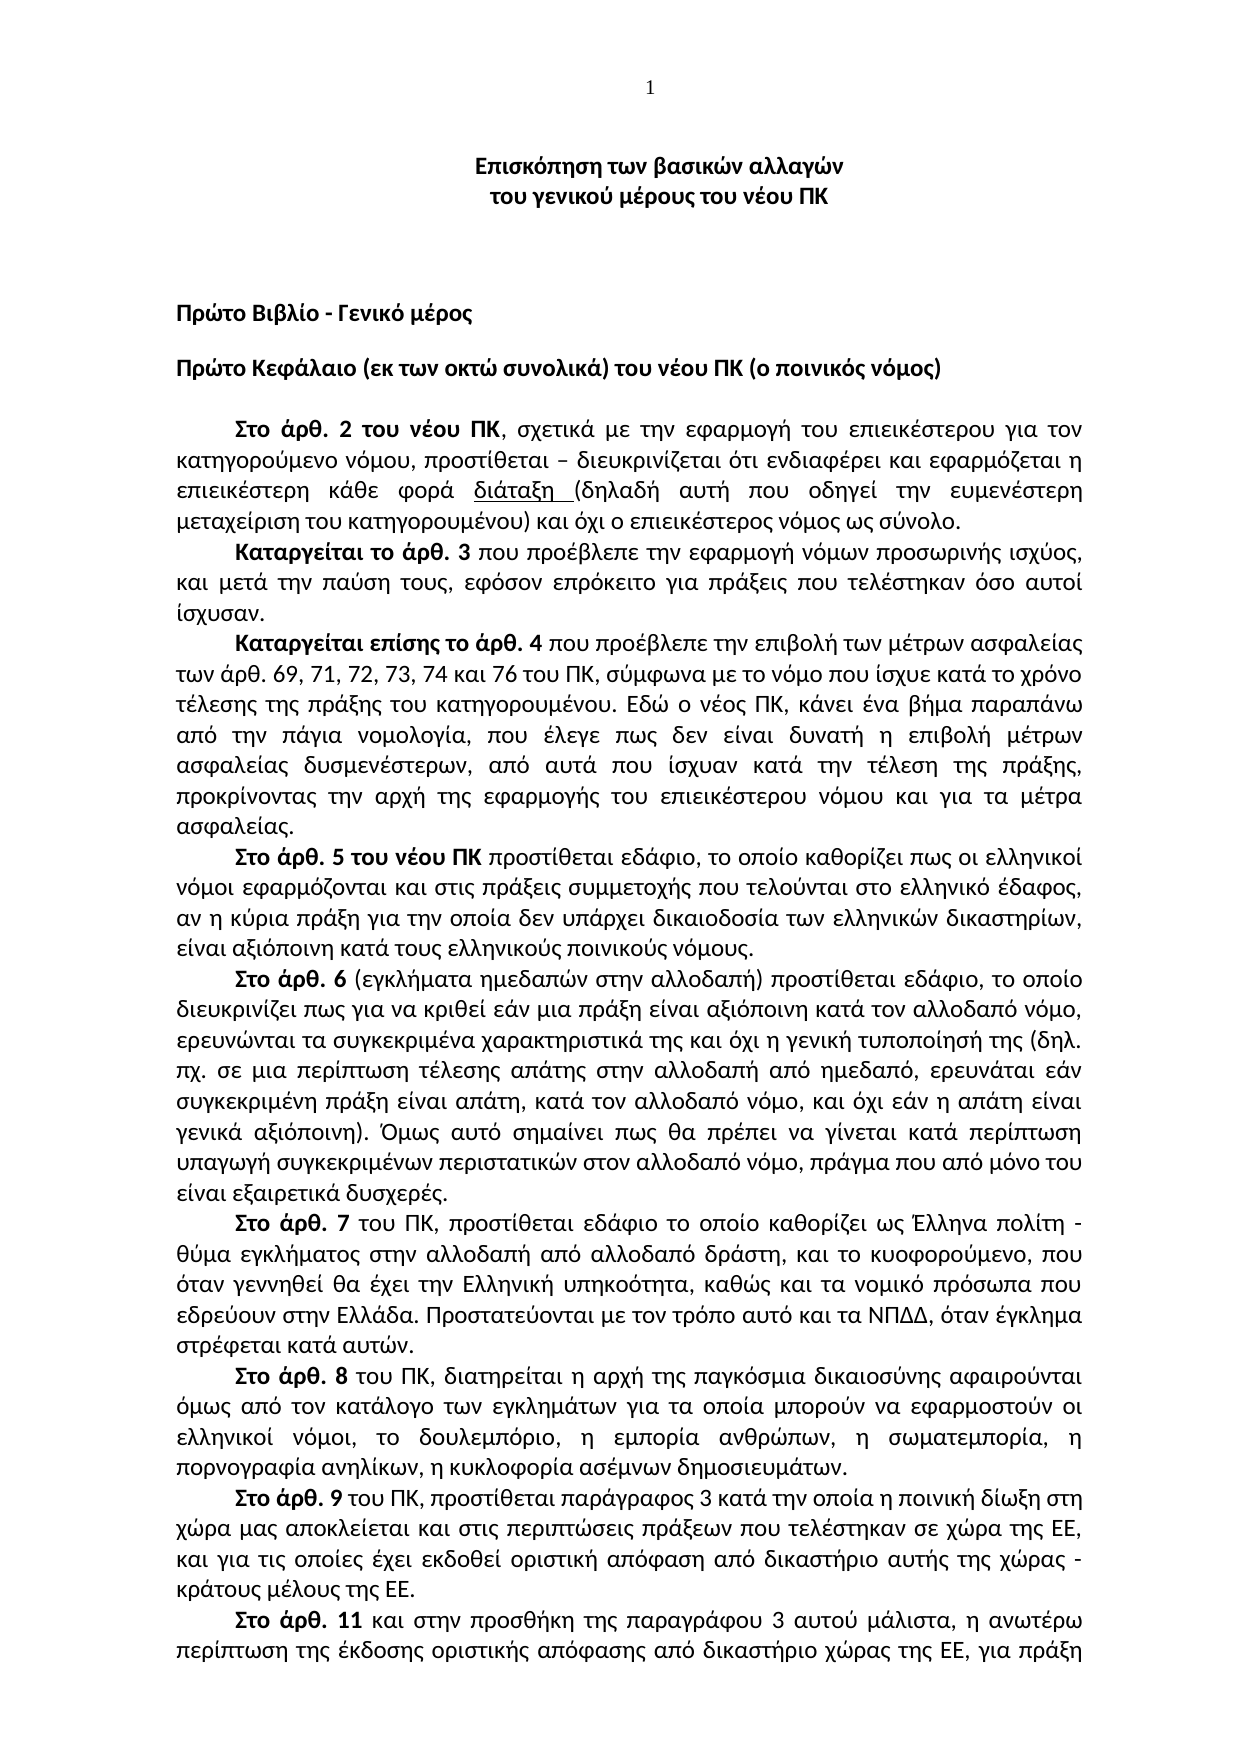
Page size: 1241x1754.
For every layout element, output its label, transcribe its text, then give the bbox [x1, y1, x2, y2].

text του γενικού μέρους του νέου ΠΚ [176, 181, 1084, 211]
text Στο άρθ. 2 του νέου ΠΚ, σχετικά με την εφαρμογή του επιεικέστερου για τον κατηγορούμενο νόμου, προστίθεται – διευκρινίζεται ότι ενδιαφέρει και εφαρμόζεται η επιεικέστερη κάθε φορά διάταξη (δηλαδή αυτή που οδηγεί την ευμενέστερη μεταχείριση του κατηγορουμένου) και όχι ο επιεικέστερος νόμος ως σύνολο. [176, 414, 1084, 536]
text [176, 1604, 1084, 1665]
text Στο άρθ. 7 του ΠΚ, προστίθεται εδάφιο το οποίο καθορίζει ως Έλληνα πολίτη - θύμα εγκλήματος στην αλλοδαπή από αλλοδαπό δράστη, και το κυοφορούμενο, που όταν γεννηθεί θα έχει την Ελληνική υπηκοότητα, καθώς και τα νομικό πρόσωπα που εδρεύουν στην Ελλάδα. Προστατεύονται με τον τρόπο αυτό και τα ΝΠΔΔ, όταν έγκλημα στρέφεται κατά αυτών. [176, 1207, 1084, 1360]
subtitle Πρώτο Βιβλίο - Γενικό μέρος [176, 297, 1095, 328]
text Καταργείται επίσης το άρθ. 4 που προέβλεπε την επιβολή των μέτρων ασφαλείας των άρθ. 69, 71, 72, 73, 74 και 76 του ΠΚ, σύμφωνα με το νόμο που ίσχυε κατά το χρόνο τέλεσης της πράξης του κατηγορουμένου. Εδώ ο νέος ΠΚ, κάνει ένα βήμα παραπάνω από την πάγια νομολογία, που έλεγε πως δεν είναι δυνατή η επιβολή μέτρων ασφαλείας δυσμενέστερων, από αυτά που ίσχυαν κατά την τέλεση της πράξης, προκρίνοντας την αρχή της εφαρμογής του επιεικέστερου νόμου και για τα μέτρα ασφαλείας. [176, 627, 1084, 841]
text Στο άρθ. 9 του ΠΚ, προστίθεται παράγραφος 3 κατά την οποία η ποινική δίωξη στη χώρα μας αποκλείεται και στις περιπτώσεις πράξεων που τελέστηκαν σε χώρα της ΕΕ, και για τις οποίες έχει εκδοθεί οριστική απόφαση από δικαστήριο αυτής της χώρας - κράτους μέλους της ΕΕ. [176, 1482, 1084, 1604]
text Επισκόπηση των βασικών αλλαγών [176, 150, 1084, 181]
text Στο άρθ. 6 (εγκλήματα ημεδαπών στην αλλοδαπή) προστίθεται εδάφιο, το οποίο διευκρινίζει πως για να κριθεί εάν μια πράξη είναι αξιόποινη κατά τον αλλοδαπό νόμο, ερευνώνται τα συγκεκριμένα χαρακτηριστικά της και όχι η γενική τυποποίησή της (δηλ. πχ. σε μια περίπτωση τέλεσης απάτης στην αλλοδαπή από ημεδαπό, ερευνάται εάν συγκεκριμένη πράξη είναι απάτη, κατά τον αλλοδαπό νόμο, και όχι εάν η απάτη είναι γενικά αξιόποινη). Όμως αυτό σημαίνει πως θα πρέπει να γίνεται κατά περίπτωση υπαγωγή συγκεκριμένων περιστατικών στον αλλοδαπό νόμο, πράγμα που από μόνο του είναι εξαιρετικά δυσχερές. [176, 963, 1084, 1207]
text Καταργείται το άρθ. 3 που προέβλεπε την εφαρμογή νόμων προσωρινής ισχύος, και μετά την παύση τους, εφόσον επρόκειτο για πράξεις που τελέστηκαν όσο αυτοί ίσχυσαν. [176, 536, 1084, 627]
text Στο άρθ. 8 του ΠΚ, διατηρείται η αρχή της παγκόσμια δικαιοσύνης αφαιρούνται όμως από τον κατάλογο των εγκλημάτων για τα οποία μπορούν να εφαρμοστούν οι ελληνικοί νόμοι, το δουλεμπόριο, η εμπορία ανθρώπων, η σωματεμπορία, η πορνογραφία ανηλίκων, η κυκλοφορία ασέμνων δημοσιευμάτων. [176, 1360, 1084, 1482]
subtitle Πρώτο Κεφάλαιο (εκ των οκτώ συνολικά) του νέου ΠΚ (ο ποινικός νόμος) [176, 353, 1095, 383]
text Στο άρθ. 5 του νέου ΠΚ προστίθεται εδάφιο, το οποίο καθορίζει πως οι ελληνικοί νόμοι εφαρμόζονται και στις πράξεις συμμετοχής που τελούνται στο ελληνικό έδαφος, αν η κύρια πράξη για την οποία δεν υπάρχει δικαιοδοσία των ελληνικών δικαστηρίων, είναι αξιόποινη κατά τους ελληνικούς ποινικούς νόμους. [176, 841, 1084, 963]
